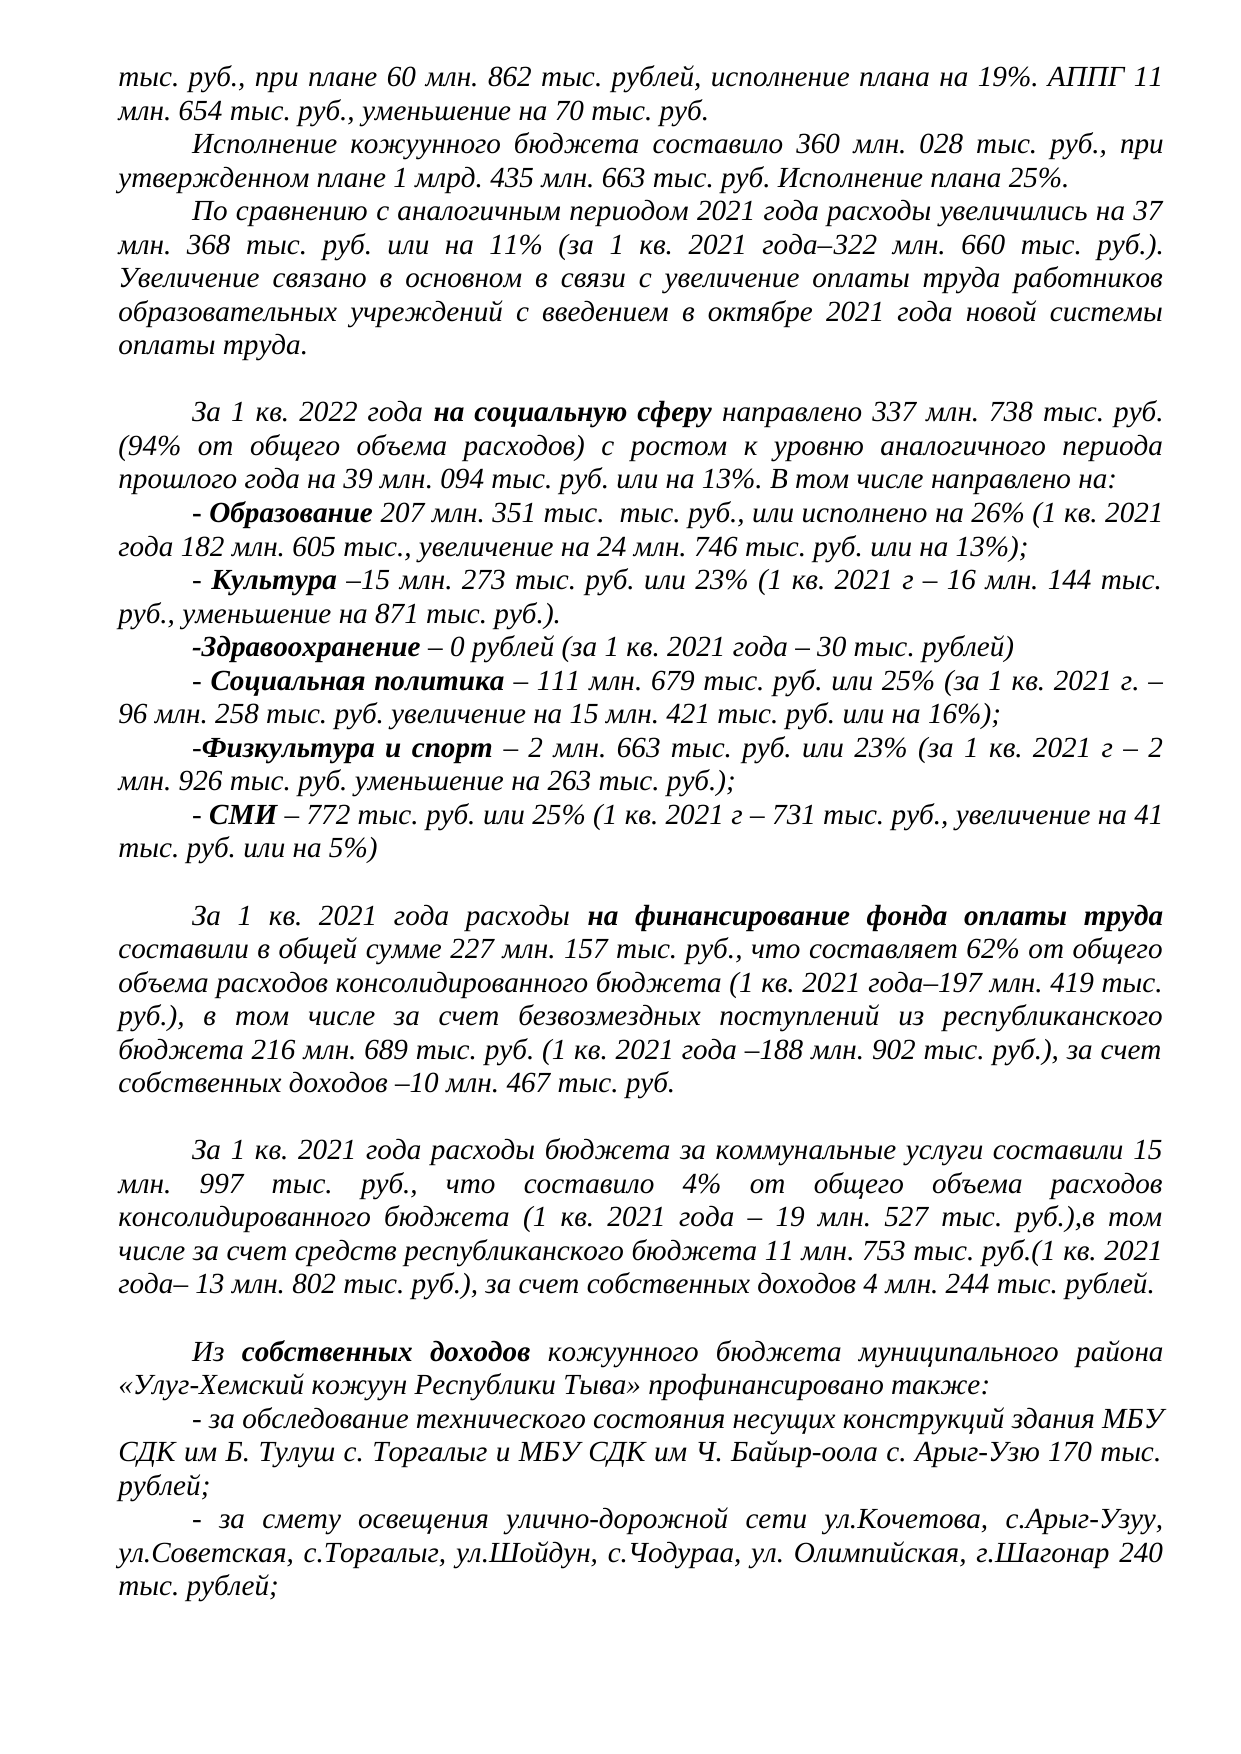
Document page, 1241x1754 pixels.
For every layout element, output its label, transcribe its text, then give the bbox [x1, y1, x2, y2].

text - Образование 207 млн. 351 тыс. тыс. руб., или исполнено на 26% (1 кв. 2021 года 182 млн. 605 тыс., увеличение на 24 млн. 746 тыс. руб. или на 13%); [118, 495, 1167, 562]
text По сравнению с аналогичным периодом 2021 года расходы увеличились на 37 млн. 368 тыс. руб. или на 11% (за 1 кв. 2021 года–322 млн. 660 тыс. руб.). Увеличение связано в основном в связи с увеличение оплаты труда работников образовательных учреждений с введением в октябре 2021 года новой системы оплаты труда. [118, 193, 1167, 361]
text - за обследование технического состояния несущих конструкций здания МБУ СДК им Б. Тулуш с. Торгалыг и МБУ СДК им Ч. Байыр-оола с. Арыг-Узю 170 тыс. рублей; [118, 1401, 1167, 1501]
text -Физкультура и спорт – 2 млн. 663 тыс. руб. или 23% (за 1 кв. 2021 г – 2 млн. 926 тыс. руб. уменьшение на 263 тыс. руб.); [118, 730, 1167, 797]
text -Здравоохранение – 0 рублей (за 1 кв. 2021 года – 30 тыс. рублей) [118, 629, 1167, 663]
text - за смету освещения улично-дорожной сети ул.Кочетова, с.Арыг-Узуу, ул.Советская, с.Торгалыг, ул.Шойдун, с.Чодураа, ул. Олимпийская, г.Шагонар 240 тыс. рублей; [118, 1501, 1167, 1602]
text - СМИ – 772 тыс. руб. или 25% (1 кв. 2021 г – 731 тыс. руб., увеличение на 41 тыс. руб. или на 5%) [118, 797, 1167, 864]
text За 1 кв. 2022 года на социальную сферу направлено 337 млн. 738 тыс. руб. (94% от общего объема расходов) с ростом к уровню аналогичного периода прошлого года на 39 млн. 094 тыс. руб. или на 13%. В том числе направлено на: [118, 394, 1167, 495]
text За 1 кв. 2021 года расходы на финансирование фонда оплаты труда составили в общей сумме 227 млн. 157 тыс. руб., что составляет 62% от общего объема расходов консолидированного бюджета (1 кв. 2021 года–197 млн. 419 тыс. руб.), в том числе за счет безвозмездных поступлений из республиканского бюджета 216 млн. 689 тыс. руб. (1 кв. 2021 года –188 млн. 902 тыс. руб.), за счет собственных доходов –10 млн. 467 тыс. руб. [118, 898, 1167, 1099]
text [118, 59, 1167, 126]
text - Социальная политика – 111 млн. 679 тыс. руб. или 25% (за 1 кв. 2021 г. – 96 млн. 258 тыс. руб. увеличение на 15 млн. 421 тыс. руб. или на 16%); [118, 663, 1167, 730]
text За 1 кв. 2021 года расходы бюджета за коммунальные услуги составили 15 млн. 997 тыс. руб., что составило 4% от общего объема расходов консолидированного бюджета (1 кв. 2021 года – 19 млн. 527 тыс. руб.),в том числе за счет средств республиканского бюджета 11 млн. 753 тыс. руб.(1 кв. 2021 года– 13 млн. 802 тыс. руб.), за счет собственных доходов 4 млн. 244 тыс. рублей. [118, 1132, 1167, 1300]
text - Культура –15 млн. 273 тыс. руб. или 23% (1 кв. 2021 г – 16 млн. 144 тыс. руб., уменьшение на 871 тыс. руб.). [118, 562, 1167, 629]
text Из собственных доходов кожуунного бюджета муниципального района «Улуг-Хемский кожуун Республики Тыва» профинансировано также: [118, 1334, 1167, 1401]
text Исполнение кожуунного бюджета составило 360 млн. 028 тыс. руб., при утвержденном плане 1 млрд. 435 млн. 663 тыс. руб. Исполнение плана 25%. [118, 126, 1167, 193]
